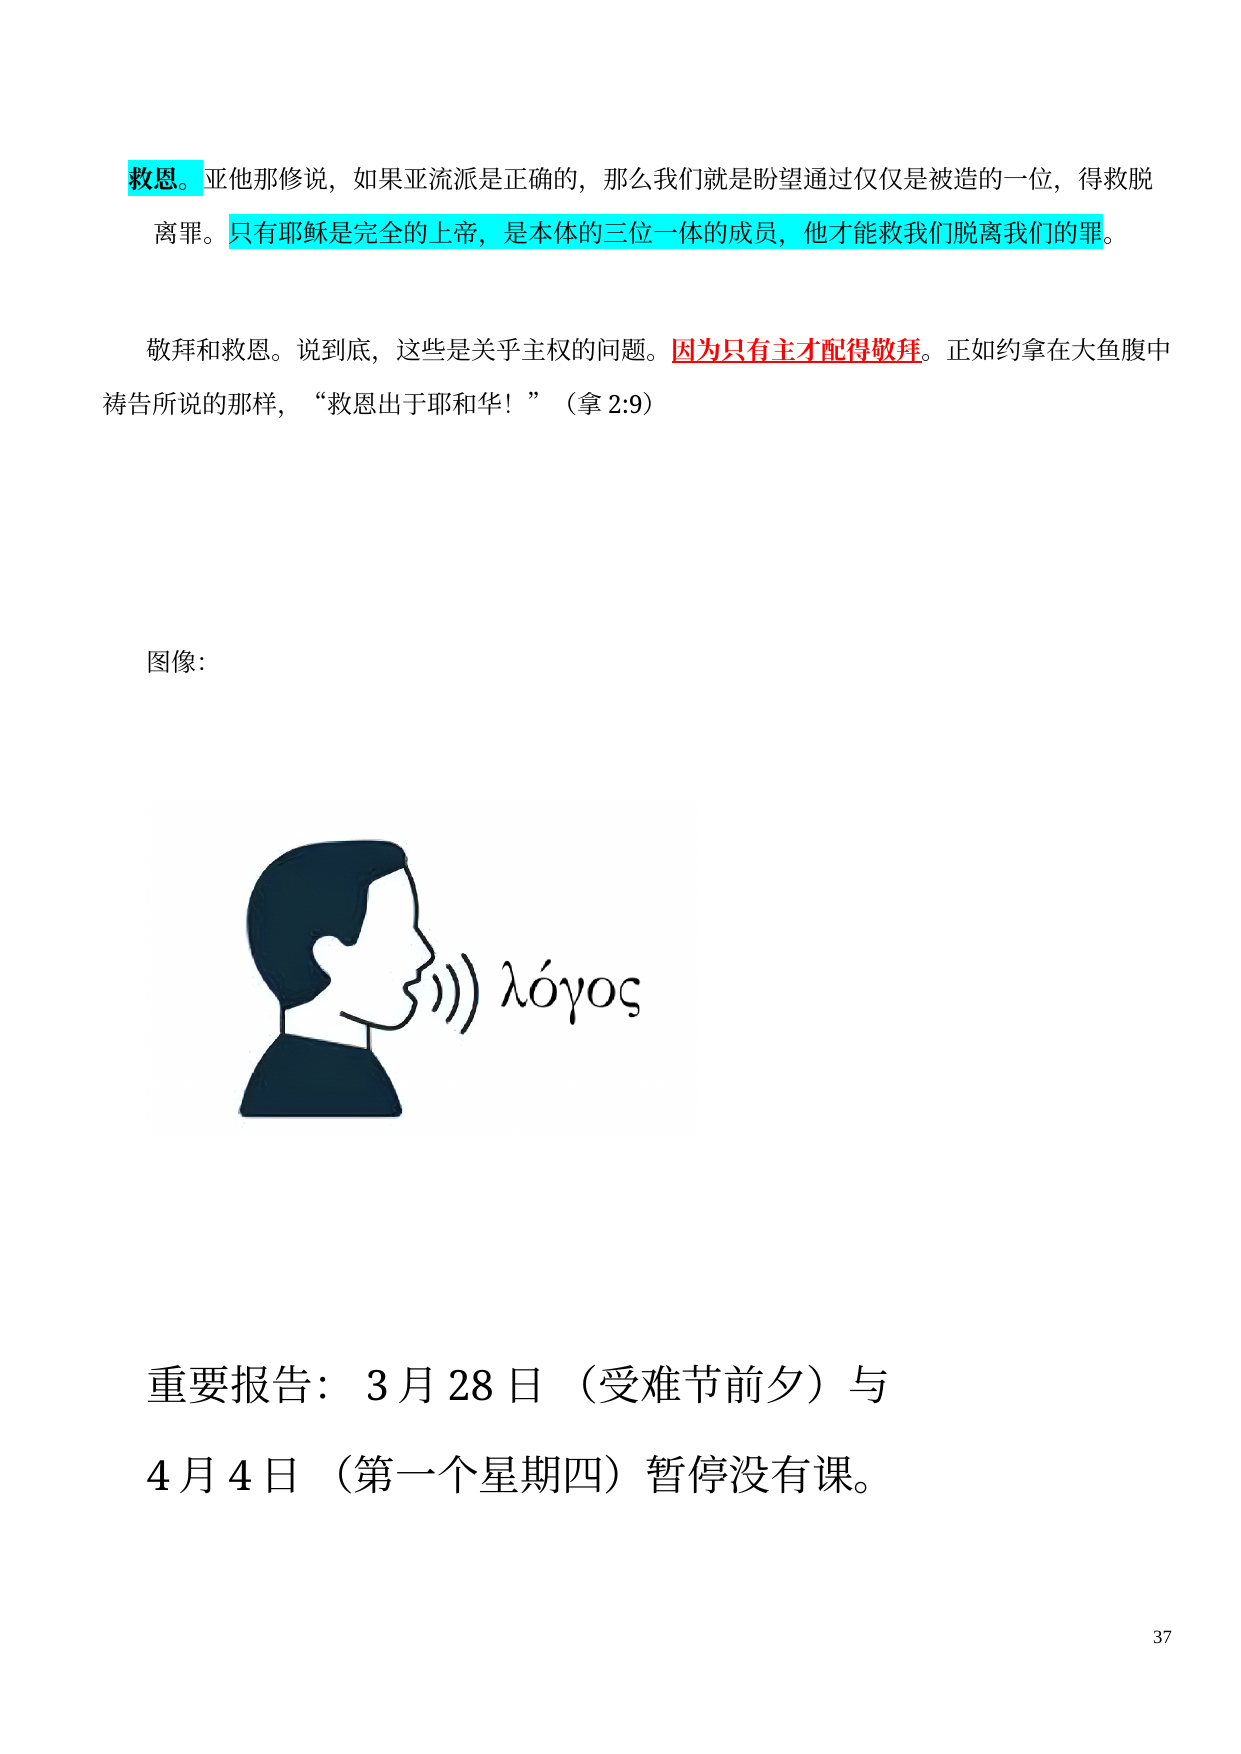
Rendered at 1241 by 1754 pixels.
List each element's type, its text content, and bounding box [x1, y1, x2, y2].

text 敬拜和救恩。说到底，这些是关乎主权的问题。因为只有主才配得敬拜。正如约拿在大鱼腹中祷告所说的那样，“救恩出于耶和华！”（拿2:9） [103, 331, 1172, 420]
text 4月4日 （第一个星期四）暂停没有课。 [103, 1443, 1172, 1503]
text 重要报告： 3月28 日 （受难节前夕）与 [103, 1352, 1172, 1413]
picture [146, 798, 702, 1134]
text 图像： [103, 643, 1172, 678]
text 救恩。亚他那修说，如果亚流派是正确的，那么我们就是盼望通过仅仅是被造的一位，得救脱离罪。只有耶稣是完全的上帝，是本体的三位一体的成员，他才能救我们脱离我们的罪。 [120, 160, 1161, 249]
